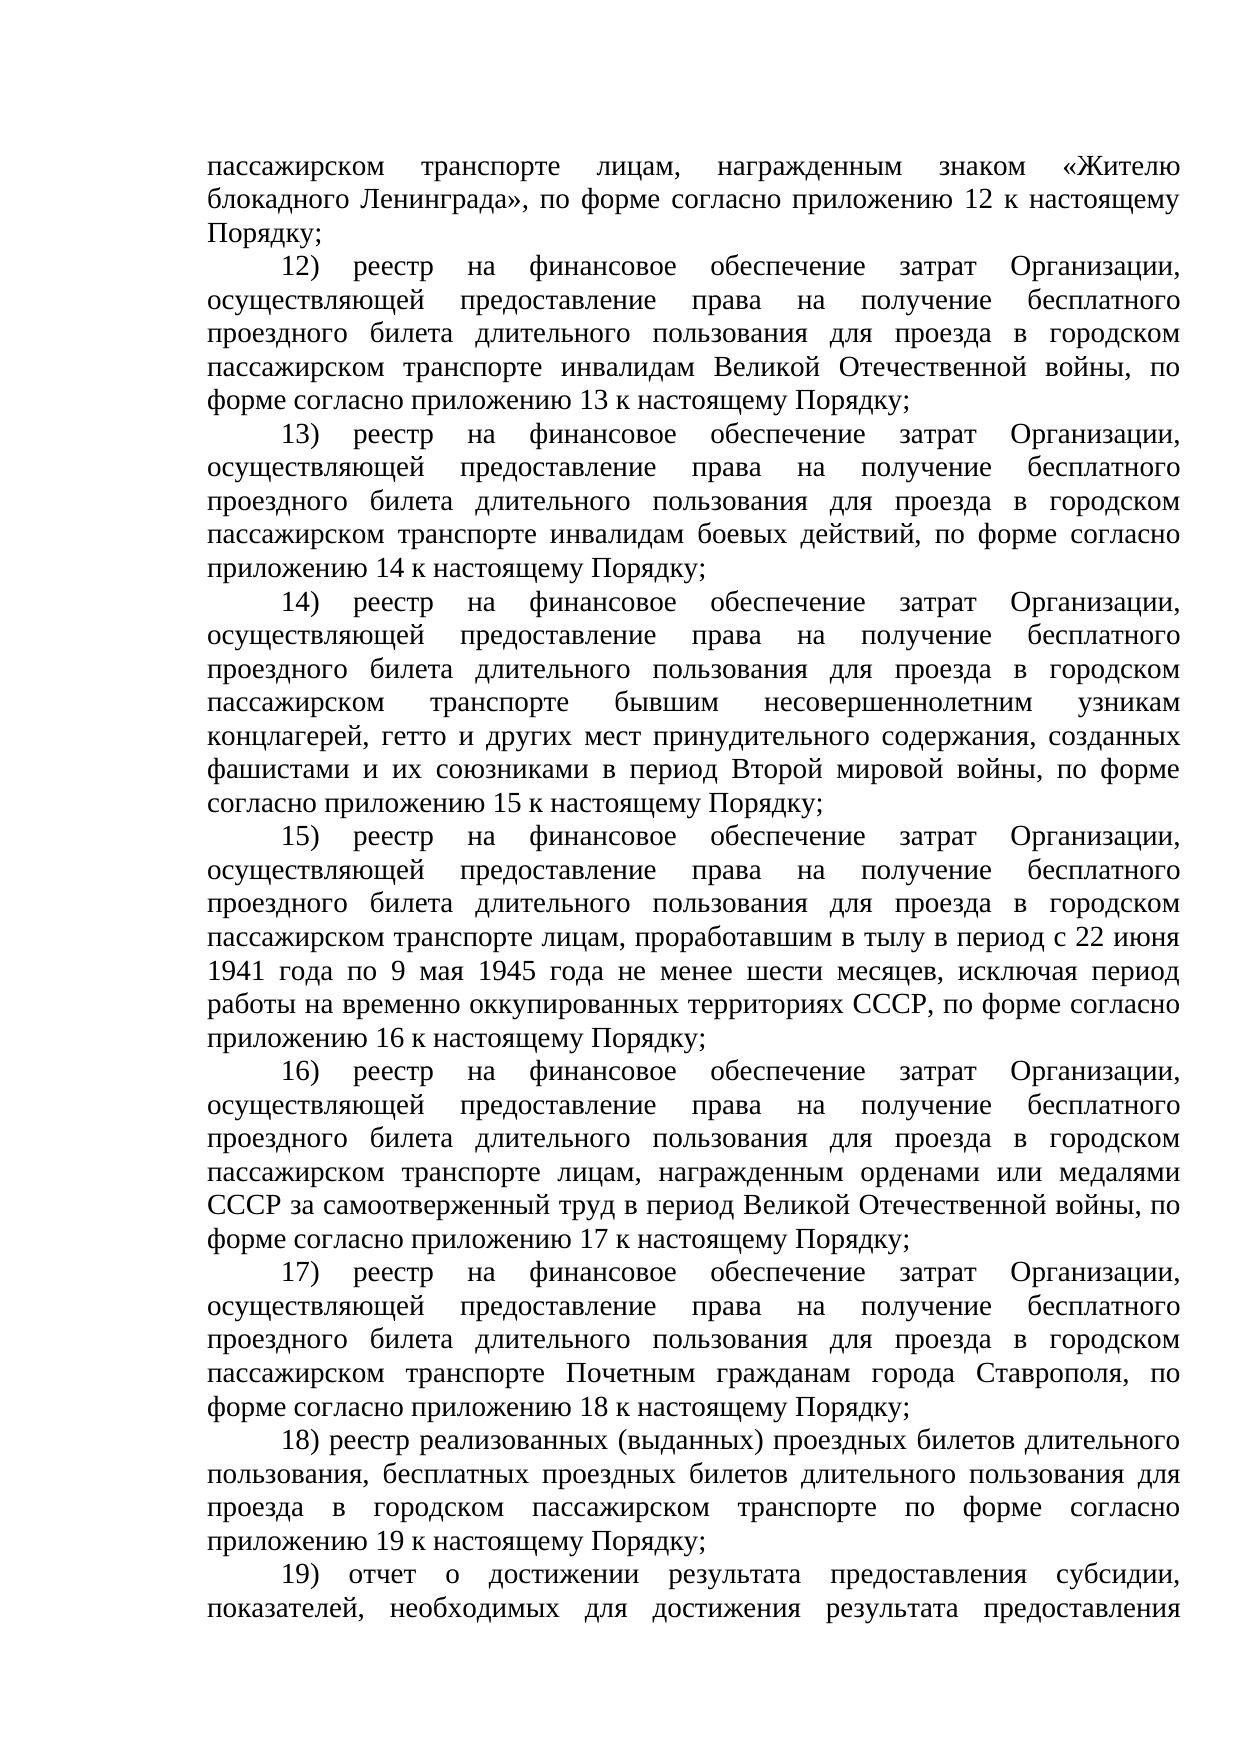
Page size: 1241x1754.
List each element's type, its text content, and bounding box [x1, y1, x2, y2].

text 17) реестр на финансовое обеспечение затрат Организации, осуществляющей предоставление права на получение бесплатного проездного билета длительного пользования для проезда в городском пассажирском транспорте Почетным гражданам города Ставрополя, по форме согласно приложению 18 к настоящему Порядку; [207, 1254, 1181, 1422]
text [207, 148, 1181, 248]
text 12) реестр на финансовое обеспечение затрат Организации, осуществляющей предоставление права на получение бесплатного проездного билета длительного пользования для проезда в городском пассажирском транспорте инвалидам Великой Отечественной войны, по форме согласно приложению 13 к настоящему Порядку; [207, 248, 1181, 416]
text 14) реестр на финансовое обеспечение затрат Организации, осуществляющей предоставление права на получение бесплатного проездного билета длительного пользования для проезда в городском пассажирском транспорте бывшим несовершеннолетним узникам концлагерей, гетто и других мест принудительного содержания, созданных фашистами и их союзниками в период Второй мировой войны, по форме согласно приложению 15 к настоящему Порядку; [207, 584, 1181, 818]
text 18) реестр реализованных (выданных) проездных билетов длительного пользования, бесплатных проездных билетов длительного пользования для проезда в городском пассажирском транспорте по форме согласно приложению 19 к настоящему Порядку; [207, 1422, 1181, 1556]
text 13) реестр на финансовое обеспечение затрат Организации, осуществляющей предоставление права на получение бесплатного проездного билета длительного пользования для проезда в городском пассажирском транспорте инвалидам боевых действий, по форме согласно приложению 14 к настоящему Порядку; [207, 416, 1181, 584]
text 15) реестр на финансовое обеспечение затрат Организации, осуществляющей предоставление права на получение бесплатного проездного билета длительного пользования для проезда в городском пассажирском транспорте лицам, проработавшим в тылу в период с 22 июня 1941 года по 9 мая 1945 года не менее шести месяцев, исключая период работы на временно оккупированных территориях СССР, по форме согласно приложению 16 к настоящему Порядку; [207, 818, 1181, 1053]
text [207, 1556, 1181, 1623]
text 16) реестр на финансовое обеспечение затрат Организации, осуществляющей предоставление права на получение бесплатного проездного билета длительного пользования для проезда в городском пассажирском транспорте лицам, награжденным орденами или медалями СССР за самоотверженный труд в период Великой Отечественной войны, по форме согласно приложению 17 к настоящему Порядку; [207, 1053, 1181, 1254]
